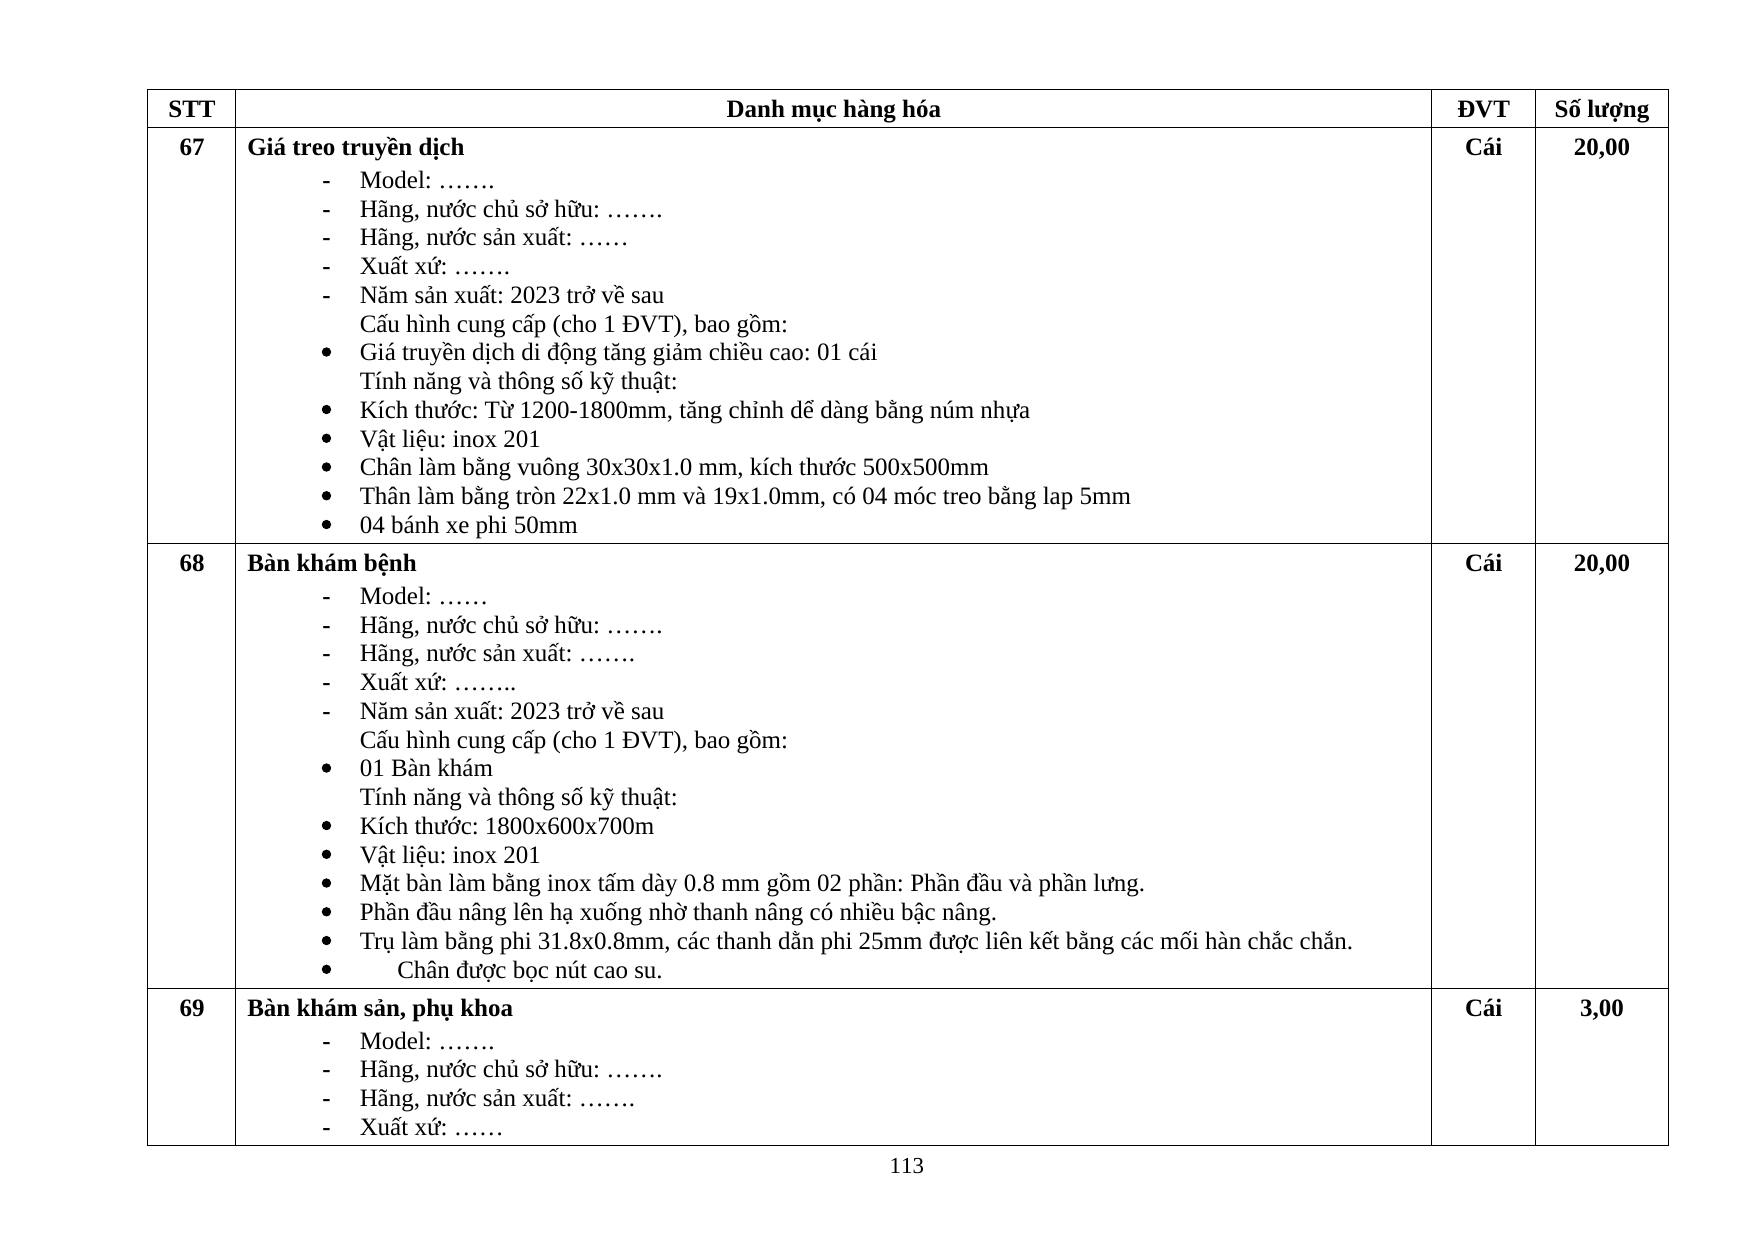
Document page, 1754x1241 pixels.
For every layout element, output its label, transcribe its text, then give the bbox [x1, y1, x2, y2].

table_cell 69 [148, 989, 235, 1145]
table_cell Cái [1432, 989, 1535, 1145]
table_cell 67 [148, 128, 235, 543]
table_cell 20,00 [1536, 128, 1668, 543]
table_header Danh mục hàng hóa [236, 90, 1431, 127]
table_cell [236, 989, 1431, 1145]
table_cell 3,00 [1536, 989, 1668, 1145]
table_cell 68 [148, 544, 235, 988]
table_cell Giá treo truyền dịch Model: ……. Hãng, nước chủ sở hữu: ……. Hãng, nước sản xuất: …… Xuất xứ: ……. Năm sản xuất: 2023 trở về sau Cấu hình cung cấp (cho 1 ĐVT), bao gồm: Giá truyền dịch di động tăng giảm chiều cao: 01 cái Tính năng và thông số kỹ thuật: Kích thước: Từ 1200-1800mm, tăng chỉnh dể dàng bằng núm nhựa Vật liệu: inox 201 Chân làm bằng vuông 30x30x1.0 mm, kích thước 500x500mm Thân làm bằng tròn 22x1.0 mm và 19x1.0mm, có 04 móc treo bằng lap 5mm 04 bánh xe phi 50mm [236, 128, 1431, 543]
table_header ĐVT [1432, 90, 1535, 127]
table_cell Cái [1432, 544, 1535, 988]
table_header Số lượng [1536, 90, 1668, 127]
table_cell 20,00 [1536, 544, 1668, 988]
table_header STT [148, 90, 235, 127]
table_cell Cái [1432, 128, 1535, 543]
table_cell Bàn khám bệnh Model: …… Hãng, nước chủ sở hữu: ……. Hãng, nước sản xuất: ……. Xuất xứ: …….. Năm sản xuất: 2023 trở về sau Cấu hình cung cấp (cho 1 ĐVT), bao gồm: 01 Bàn khám Tính năng và thông số kỹ thuật: Kích thước: 1800x600x700m Vật liệu: inox 201 Mặt bàn làm bằng inox tấm dày 0.8 mm gồm 02 phần: Phần đầu và phần lưng. Phần đầu nâng lên hạ xuống nhờ thanh nâng có nhiều bậc nâng. Trụ làm bằng phi 31.8x0.8mm, các thanh dằn phi 25mm được liên kết bằng các mối hàn chắc chắn.  Chân được bọc nút cao su. [236, 544, 1431, 988]
